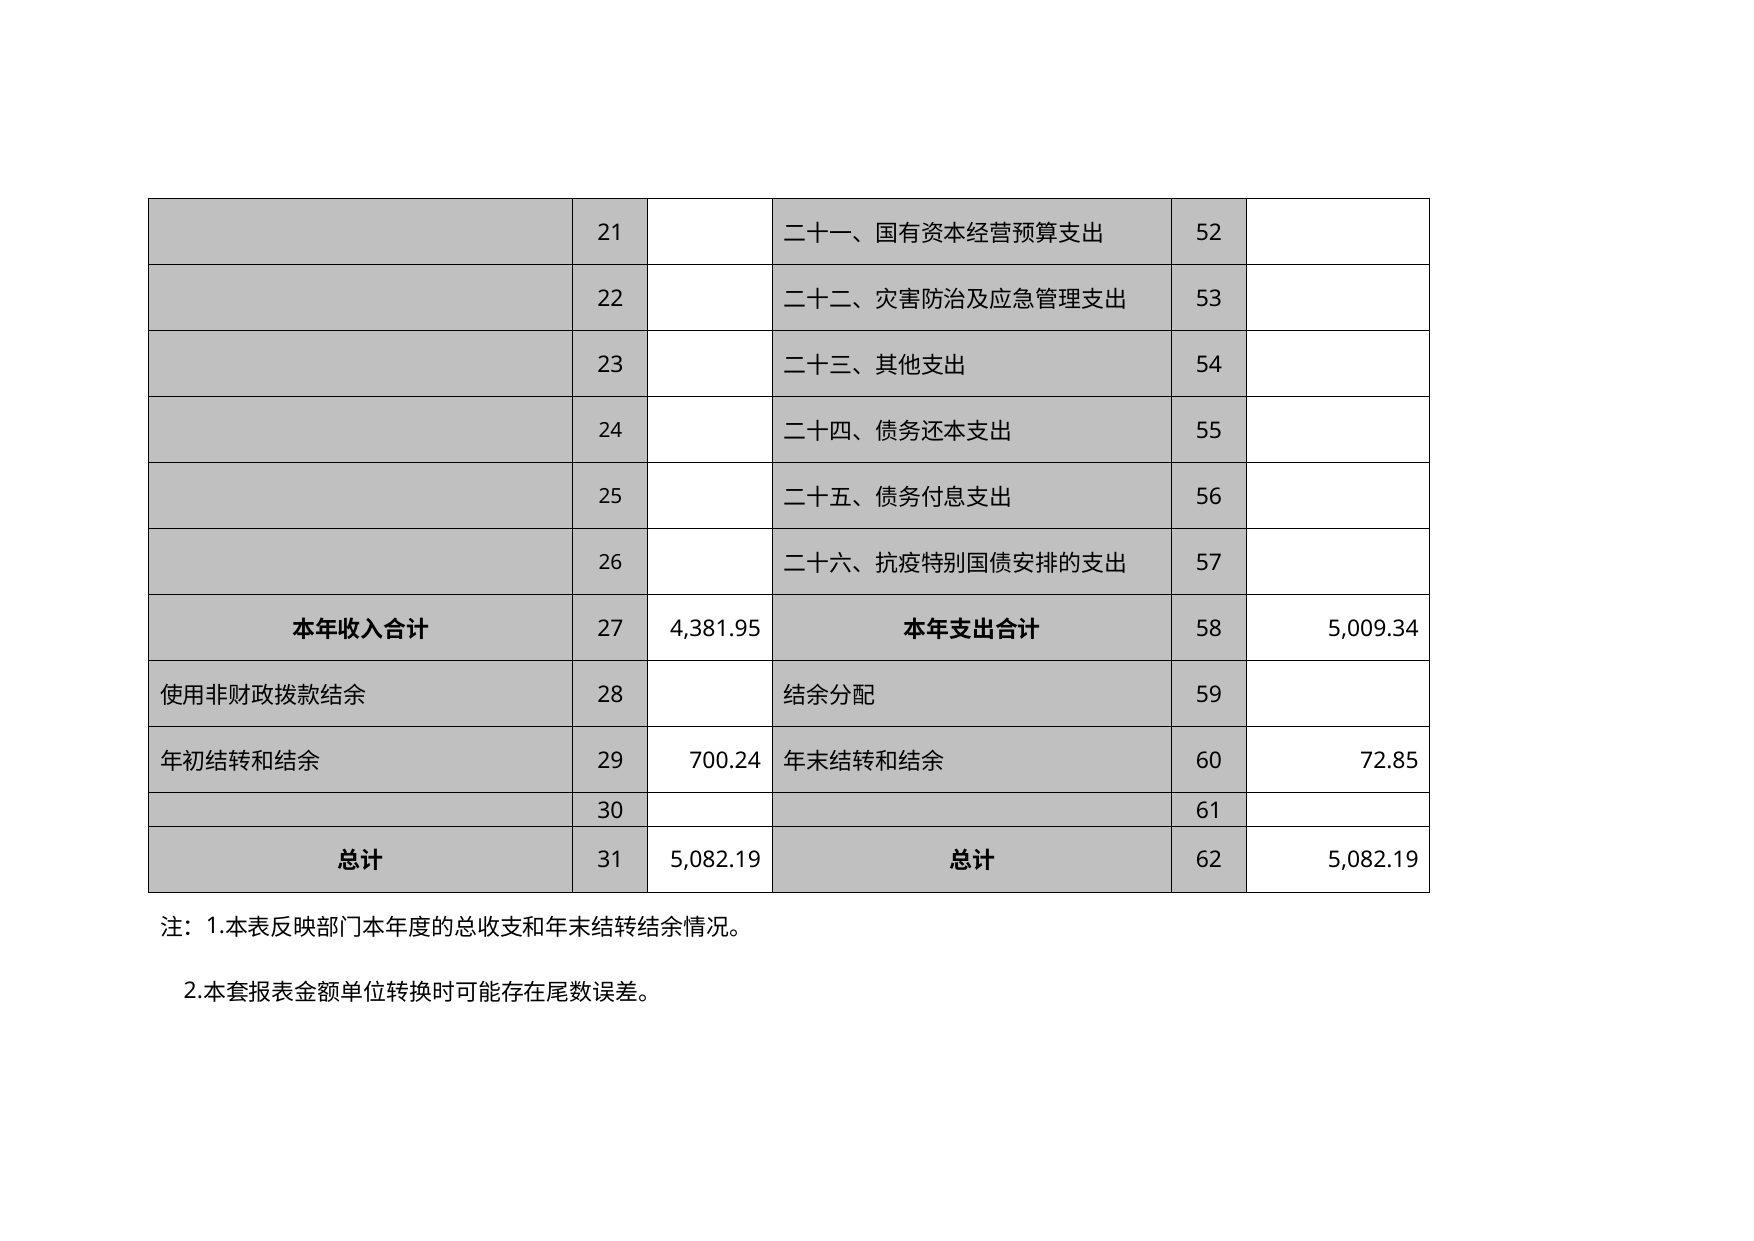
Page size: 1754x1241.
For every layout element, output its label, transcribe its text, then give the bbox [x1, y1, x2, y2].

table_cell [149, 529, 572, 594]
table_cell [648, 793, 772, 826]
table_cell [1247, 331, 1429, 396]
table_cell [648, 331, 772, 396]
table_cell 31 [573, 827, 647, 892]
table_cell 总计 [149, 827, 572, 892]
table_cell 60 [1172, 727, 1246, 792]
table_cell 24 [573, 397, 647, 462]
table_cell 年末结转和结余 [773, 727, 1171, 792]
table_cell [648, 463, 772, 528]
table_cell [648, 529, 772, 594]
table_cell 二十一、国有资本经营预算支出 [773, 199, 1171, 264]
table_cell 5,082.19 [648, 827, 772, 892]
table_cell 25 [573, 463, 647, 528]
table_cell [149, 463, 572, 528]
table_cell 62 [1172, 827, 1246, 892]
table_cell [648, 397, 772, 462]
table_cell 61 [1172, 793, 1246, 826]
table_cell [773, 793, 1171, 826]
table_cell [149, 265, 572, 330]
table_cell 52 [1172, 199, 1246, 264]
table_cell 30 [573, 793, 647, 826]
table_cell [149, 397, 572, 462]
table_cell 28 [573, 661, 647, 726]
table_cell 二十二、灾害防治及应急管理支出 [773, 265, 1171, 330]
table_cell 21 [573, 199, 647, 264]
table_cell 二十三、其他支出 [773, 331, 1171, 396]
table_cell 58 [1172, 595, 1246, 660]
table_cell 55 [1172, 397, 1246, 462]
table_cell [1247, 661, 1429, 726]
table_cell 总计 [773, 827, 1171, 892]
table_cell 4,381.95 [648, 595, 772, 660]
table_cell 二十五、债务付息支出 [773, 463, 1171, 528]
table_cell 22 [573, 265, 647, 330]
table_cell [1247, 529, 1429, 594]
table_cell 27 [573, 595, 647, 660]
table_cell 53 [1172, 265, 1246, 330]
table_cell 59 [1172, 661, 1246, 726]
table_cell 注：1.本表反映部门本年度的总收支和年末结转结余情况。 [149, 893, 1430, 958]
table_cell 二十四、债务还本支出 [773, 397, 1171, 462]
table_cell 54 [1172, 331, 1246, 396]
table_cell 2.本套报表金额单位转换时可能存在尾数误差。 [149, 958, 1430, 1023]
table_cell 本年收入合计 [149, 595, 572, 660]
table_cell 使用非财政拨款结余 [149, 661, 572, 726]
table_cell [1247, 463, 1429, 528]
table_cell 700.24 [648, 727, 772, 792]
table_cell 29 [573, 727, 647, 792]
table_cell 72.85 [1247, 727, 1429, 792]
table_cell [149, 793, 572, 826]
table_cell 5,082.19 [1247, 827, 1429, 892]
table_cell 二十六、抗疫特别国债安排的支出 [773, 529, 1171, 594]
table_cell [1247, 265, 1429, 330]
table_cell 23 [573, 331, 647, 396]
table_cell 年初结转和结余 [149, 727, 572, 792]
table_cell 56 [1172, 463, 1246, 528]
table_cell [149, 331, 572, 396]
table_cell 5,009.34 [1247, 595, 1429, 660]
table_cell [1247, 397, 1429, 462]
table_cell 57 [1172, 529, 1246, 594]
table_cell [1247, 199, 1429, 264]
table_cell 26 [573, 529, 647, 594]
table_cell [648, 661, 772, 726]
table_cell [1247, 793, 1429, 826]
table_cell [648, 199, 772, 264]
table_cell [648, 265, 772, 330]
table_cell [149, 199, 572, 264]
table_cell 结余分配 [773, 661, 1171, 726]
table_cell 本年支出合计 [773, 595, 1171, 660]
